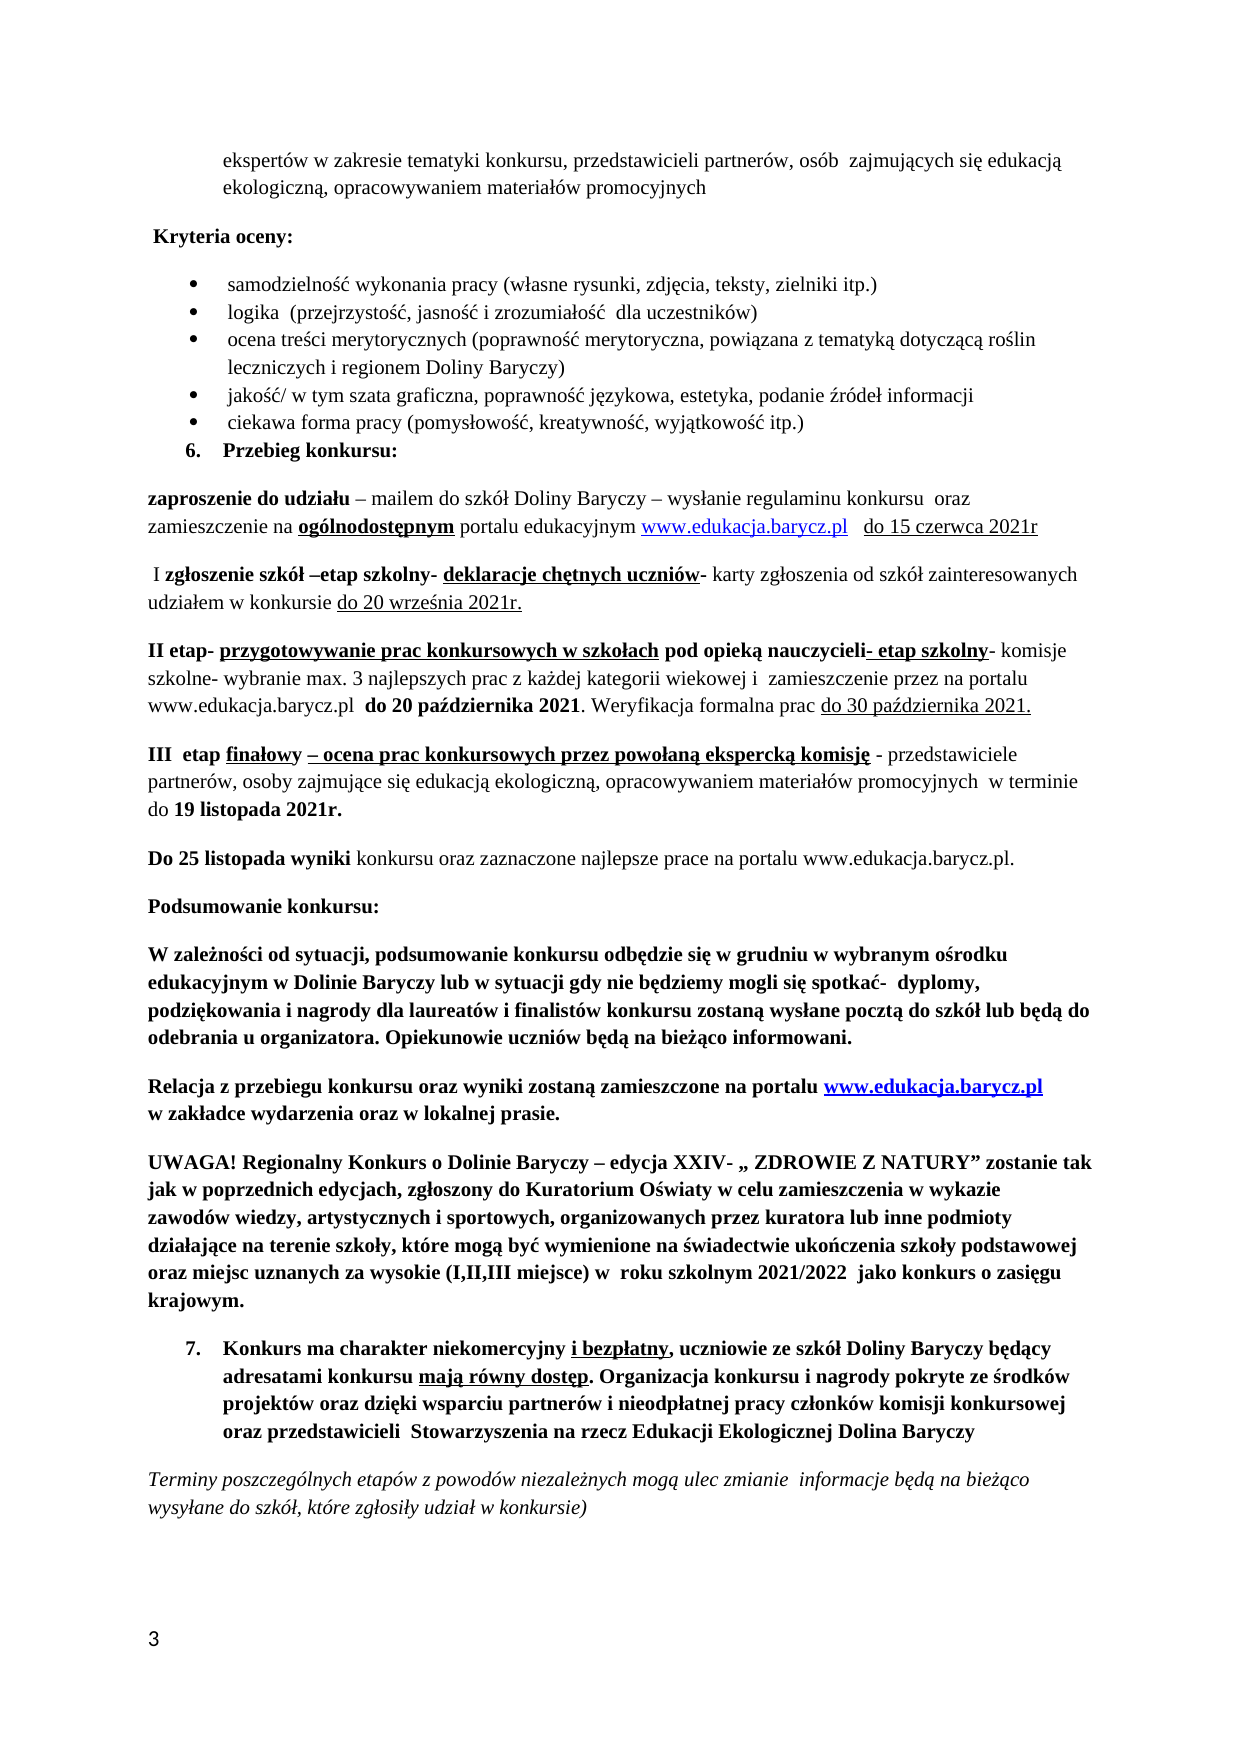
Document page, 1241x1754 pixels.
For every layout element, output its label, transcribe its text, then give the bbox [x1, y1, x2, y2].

list jakość/ w tym szata graficzna, poprawność językowa, estetyka, podanie źródeł informacji [190, 382, 1093, 407]
list logika (przejrzystość, jasność i zrozumiałość dla uczestników) [190, 300, 1093, 324]
text W zależności od sytuacji, podsumowanie konkursu odbędzie się w grudniu w wybranym ośrodku edukacyjnym w Dolinie Baryczy lub w sytuacji gdy nie będziemy mogli się spotkać- dyplomy, podziękowania i nagrody dla laureatów i finalistów konkursu zostaną wysłane pocztą do szkół lub będą do odebrania u organizatora. Opiekunowie uczniów będą na bieżąco informowani. [148, 942, 1093, 1049]
text III etap finałowy – ocena prac konkursowych przez powołaną ekspercką komisję - przedstawiciele partnerów, osoby zajmujące się edukacją ekologiczną, opracowywaniem materiałów promocyjnych w terminie do 19 listopada 2021r. [148, 742, 1093, 821]
text Relacja z przebiegu konkursu oraz wyniki zostaną zamieszczone na portalu www.edukacja.barycz.pl w zakładce wydarzenia oraz w lokalnej prasie. [148, 1074, 1093, 1125]
text Podsumowanie konkursu: [148, 894, 1093, 918]
list Konkurs ma charakter niekomercyjny i bezpłatny, uczniowie ze szkół Doliny Baryczy będący adresatami konkursu mają równy dostęp. Organizacja konkursu i nagrody pokryte ze środków projektów oraz dzięki wsparciu partnerów i nieodpłatnej pracy członków komisji konkursowej oraz przedstawicieli Stowarzyszenia na rzecz Edukacji Ekologicznej Dolina Baryczy [185, 1336, 1093, 1443]
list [185, 148, 1093, 199]
list ocena treści merytorycznych (poprawność merytoryczna, powiązana z tematyką dotyczącą roślin leczniczych i regionem Doliny Baryczy) [190, 327, 1093, 379]
text Do 25 listopada wyniki konkursu oraz zaznaczone najlepsze prace na portalu www.edukacja.barycz.pl. [148, 846, 1093, 869]
text zaproszenie do udziału – mailem do szkół Doliny Baryczy – wysłanie regulaminu konkursu oraz zamieszczenie na ogólnodostępnym portalu edukacyjnym www.edukacja.barycz.pl do 15 czerwca 2021r [148, 486, 1093, 538]
text Kryteria oceny: [148, 224, 1093, 248]
text II etap- przygotowywanie prac konkursowych w szkołach pod opieką nauczycieli- etap szkolny- komisje szkolne- wybranie max. 3 najlepszych prac z każdej kategorii wiekowej i zamieszczenie przez na portalu www.edukacja.barycz.pl do 20 października 2021. Weryfikacja formalna prac do 30 października 2021. [148, 638, 1093, 717]
text UWAGA! Regionalny Konkurs o Dolinie Baryczy – edycja XXIV- „ ZDROWIE Z NATURY” zostanie tak jak w poprzednich edycjach, zgłoszony do Kuratorium Oświaty w celu zamieszczenia w wykazie zawodów wiedzy, artystycznych i sportowych, organizowanych przez kuratora lub inne podmioty działające na terenie szkoły, które mogą być wymienione na świadectwie ukończenia szkoły podstawowej oraz miejsc uznanych za wysokie (I,II,III miejsce) w roku szkolnym 2021/2022 jako konkurs o zasięgu krajowym. [148, 1150, 1093, 1312]
list samodzielność wykonania pracy (własne rysunki, zdjęcia, teksty, zielniki itp.) [190, 272, 1093, 296]
list Przebieg konkursu: [185, 438, 1093, 462]
text I zgłoszenie szkół –etap szkolny- deklaracje chętnych uczniów- karty zgłoszenia od szkół zainteresowanych udziałem w konkursie do 20 września 2021r. [148, 562, 1093, 614]
list ciekawa forma pracy (pomysłowość, kreatywność, wyjątkowość itp.) [190, 410, 1093, 434]
text Terminy poszczególnych etapów z powodów niezależnych mogą ulec zmianie informacje będą na bieżąco wysyłane do szkół, które zgłosiły udział w konkursie) [148, 1467, 1093, 1519]
